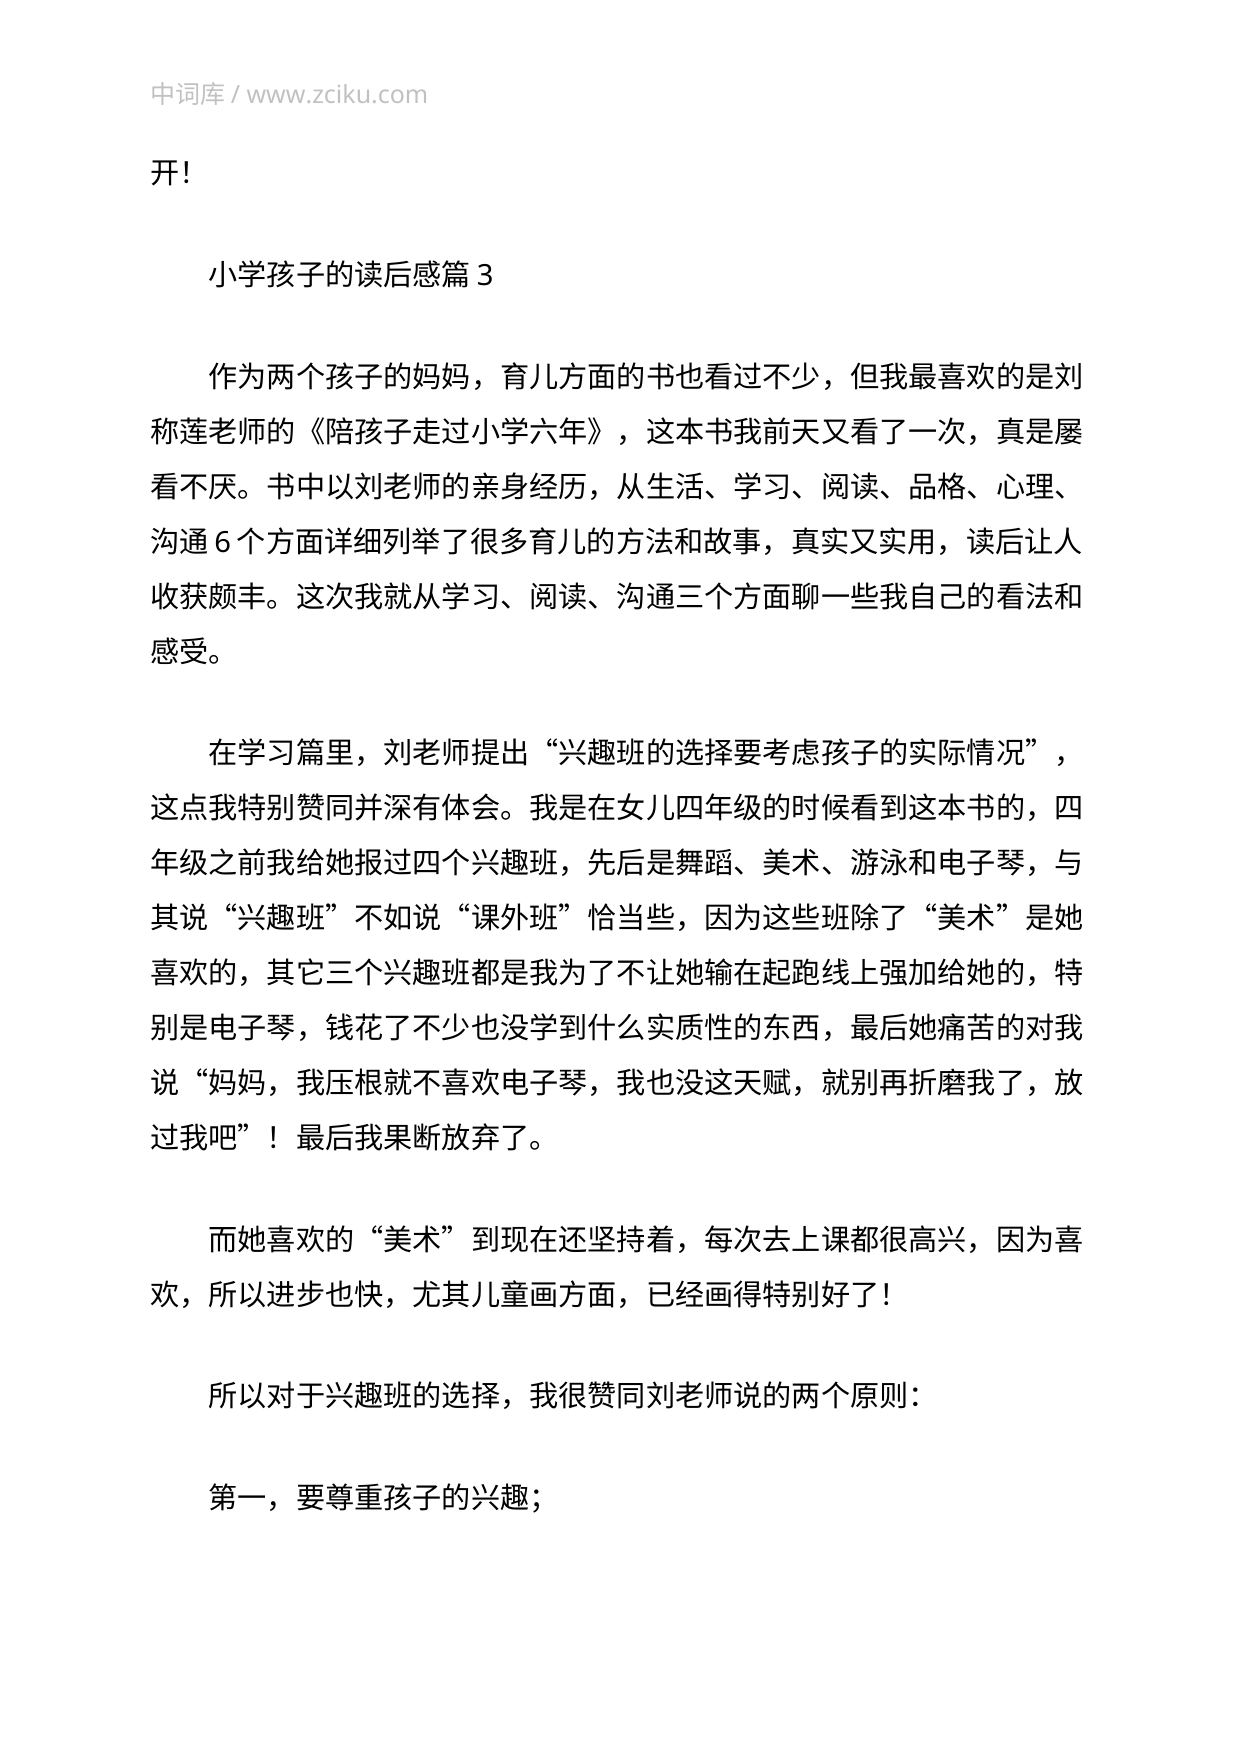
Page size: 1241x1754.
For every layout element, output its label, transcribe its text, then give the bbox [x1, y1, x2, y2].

text 而她喜欢的“美术”到现在还坚持着，每次去上课都很高兴，因为喜欢，所以进步也快，尤其儿童画方面，已经画得特别好了！ [150, 1216, 1090, 1313]
text 所以对于兴趣班的选择，我很赞同刘老师说的两个原则： [150, 1373, 1090, 1415]
text 小学孩子的读后感篇3 [150, 252, 1090, 294]
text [150, 150, 1090, 192]
text 在学习篇里，刘老师提出“兴趣班的选择要考虑孩子的实际情况”，这点我特别赞同并深有体会。我是在女儿四年级的时候看到这本书的，四年级之前我给她报过四个兴趣班，先后是舞蹈、美术、游泳和电子琴，与其说“兴趣班”不如说“课外班”恰当些，因为这些班除了“美术”是她喜欢的，其它三个兴趣班都是我为了不让她输在起跑线上强加给她的，特别是电子琴，钱花了不少也没学到什么实质性的东西，最后她痛苦的对我说“妈妈，我压根就不喜欢电子琴，我也没这天赋，就别再折磨我了，放过我吧”！最后我果断放弃了。 [150, 730, 1090, 1157]
text 作为两个孩子的妈妈，育儿方面的书也看过不少，但我最喜欢的是刘称莲老师的《陪孩子走过小学六年》，这本书我前天又看了一次，真是屡看不厌。书中以刘老师的亲身经历，从生活、学习、阅读、品格、心理、沟通6个方面详细列举了很多育儿的方法和故事，真实又实用，读后让人收获颇丰。这次我就从学习、阅读、沟通三个方面聊一些我自己的看法和感受。 [150, 354, 1090, 671]
text 第一，要尊重孩子的兴趣； [150, 1474, 1090, 1517]
